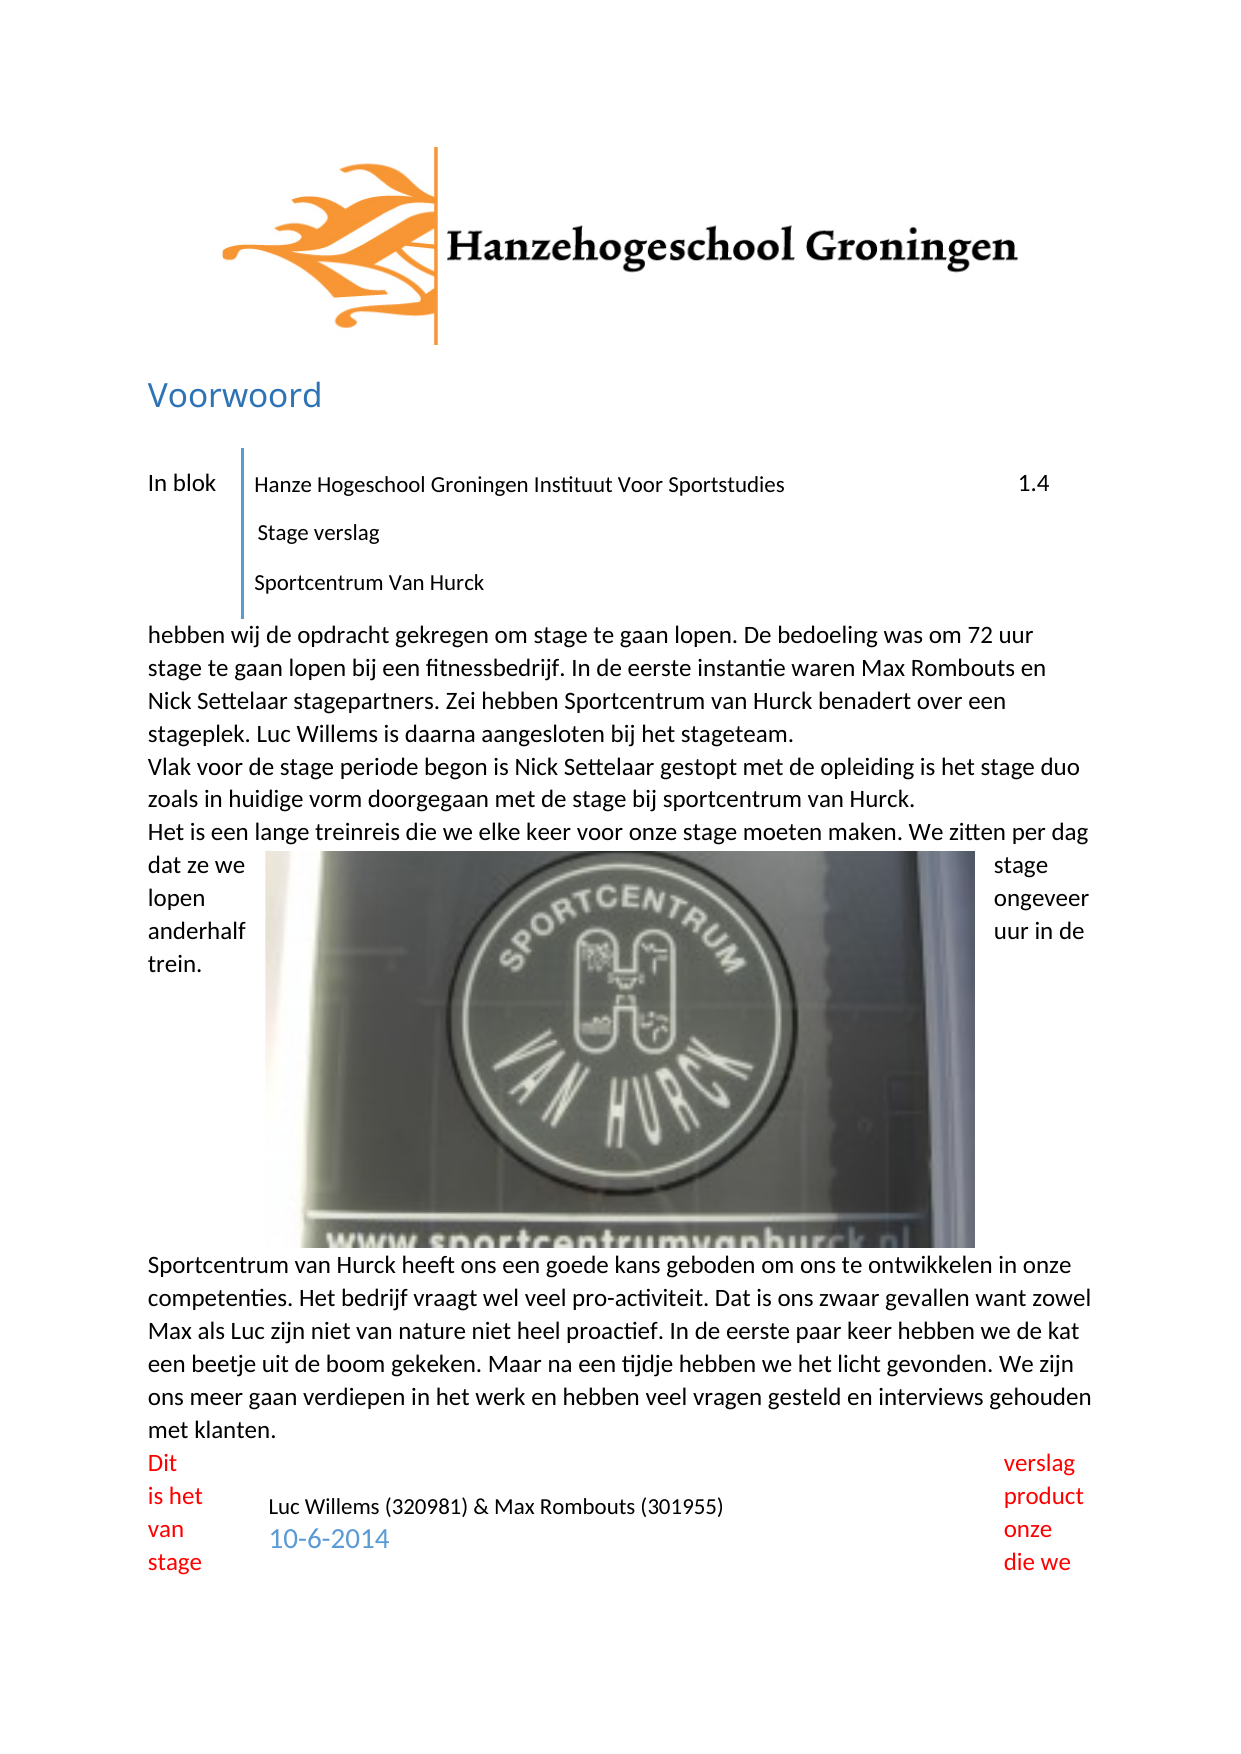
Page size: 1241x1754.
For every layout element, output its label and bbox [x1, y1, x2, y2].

picture [222, 147, 1018, 345]
picture [265, 851, 975, 1248]
